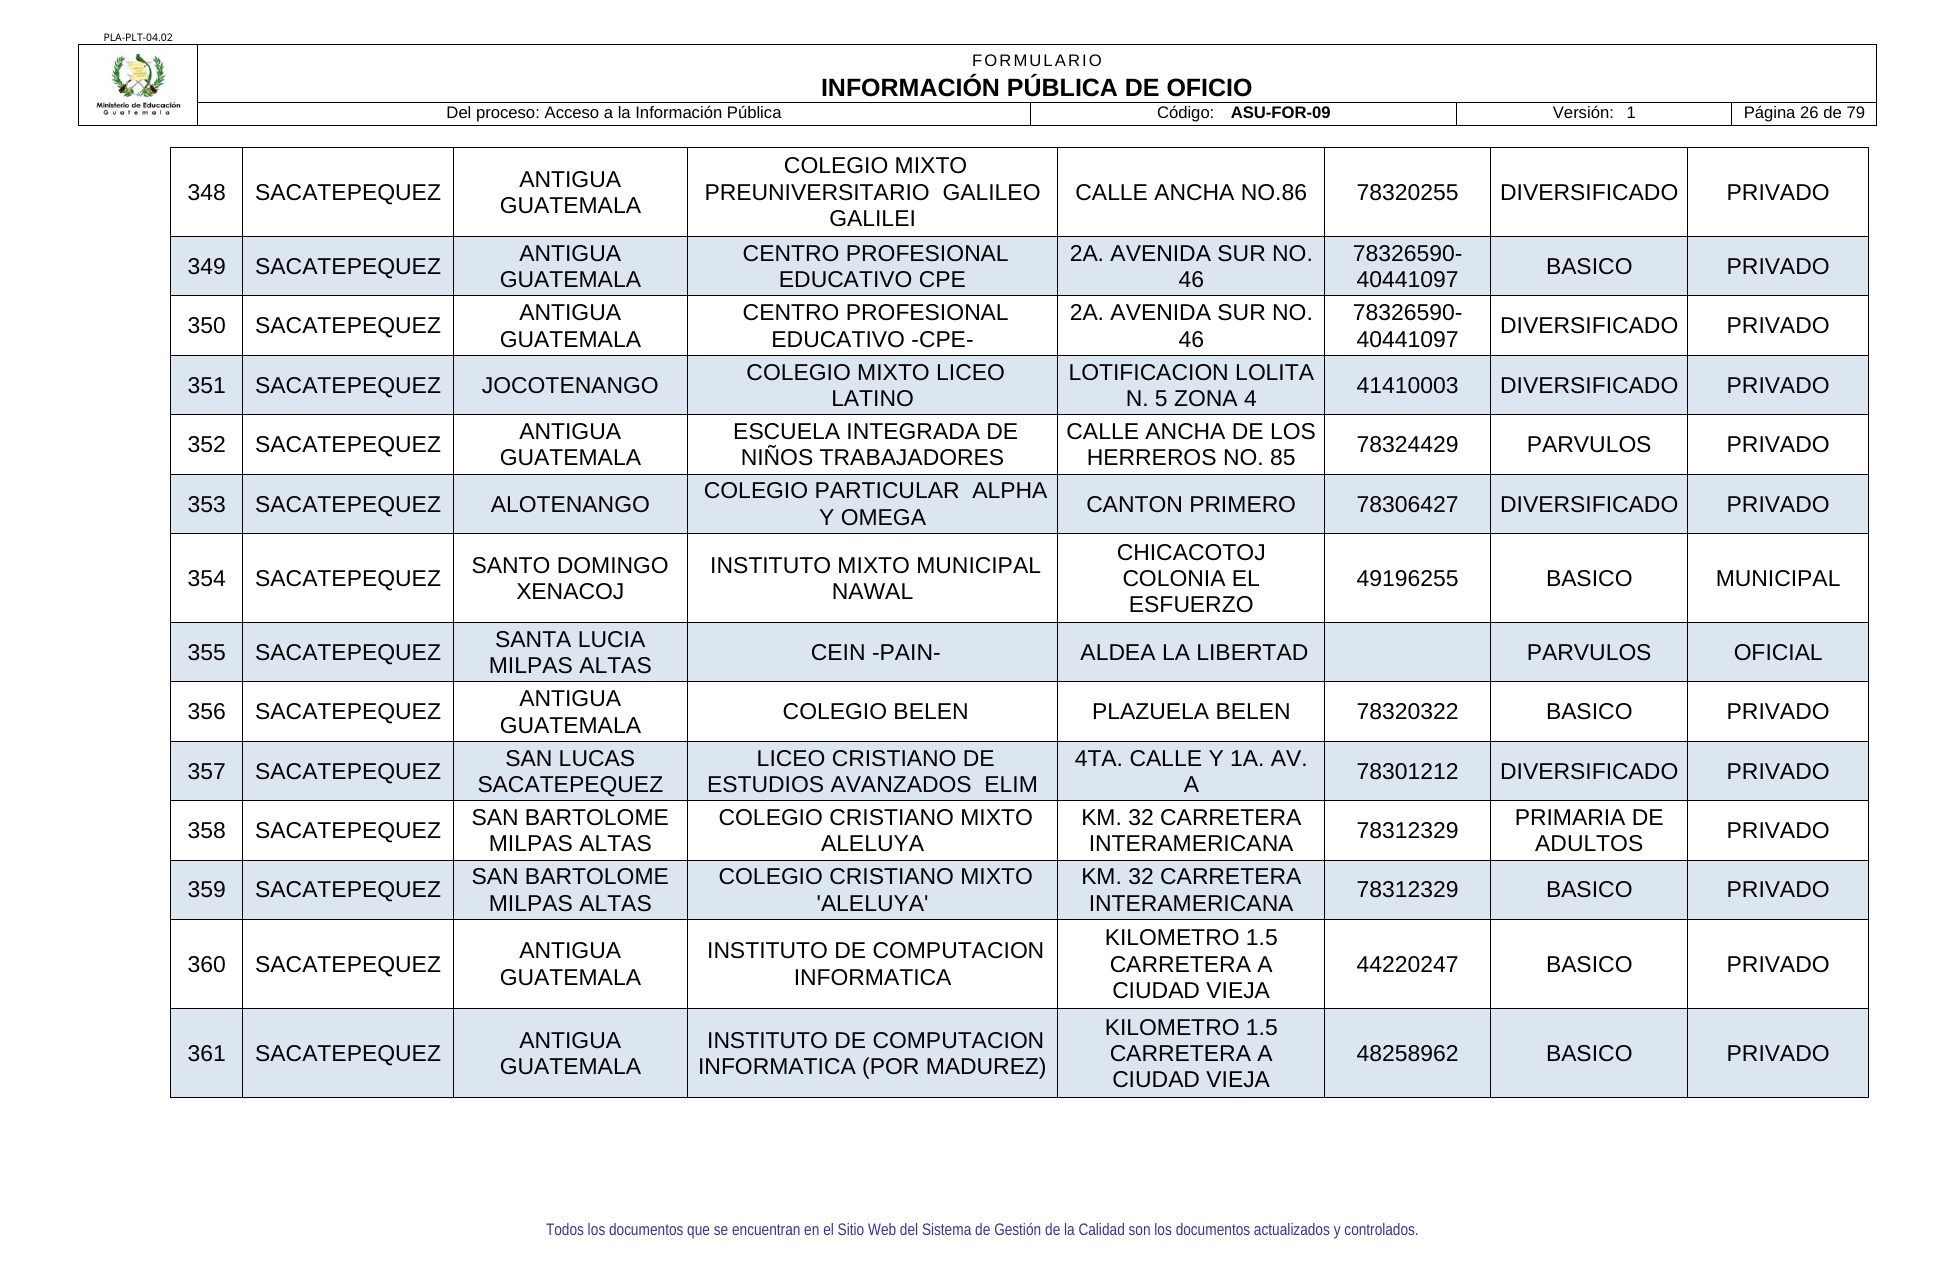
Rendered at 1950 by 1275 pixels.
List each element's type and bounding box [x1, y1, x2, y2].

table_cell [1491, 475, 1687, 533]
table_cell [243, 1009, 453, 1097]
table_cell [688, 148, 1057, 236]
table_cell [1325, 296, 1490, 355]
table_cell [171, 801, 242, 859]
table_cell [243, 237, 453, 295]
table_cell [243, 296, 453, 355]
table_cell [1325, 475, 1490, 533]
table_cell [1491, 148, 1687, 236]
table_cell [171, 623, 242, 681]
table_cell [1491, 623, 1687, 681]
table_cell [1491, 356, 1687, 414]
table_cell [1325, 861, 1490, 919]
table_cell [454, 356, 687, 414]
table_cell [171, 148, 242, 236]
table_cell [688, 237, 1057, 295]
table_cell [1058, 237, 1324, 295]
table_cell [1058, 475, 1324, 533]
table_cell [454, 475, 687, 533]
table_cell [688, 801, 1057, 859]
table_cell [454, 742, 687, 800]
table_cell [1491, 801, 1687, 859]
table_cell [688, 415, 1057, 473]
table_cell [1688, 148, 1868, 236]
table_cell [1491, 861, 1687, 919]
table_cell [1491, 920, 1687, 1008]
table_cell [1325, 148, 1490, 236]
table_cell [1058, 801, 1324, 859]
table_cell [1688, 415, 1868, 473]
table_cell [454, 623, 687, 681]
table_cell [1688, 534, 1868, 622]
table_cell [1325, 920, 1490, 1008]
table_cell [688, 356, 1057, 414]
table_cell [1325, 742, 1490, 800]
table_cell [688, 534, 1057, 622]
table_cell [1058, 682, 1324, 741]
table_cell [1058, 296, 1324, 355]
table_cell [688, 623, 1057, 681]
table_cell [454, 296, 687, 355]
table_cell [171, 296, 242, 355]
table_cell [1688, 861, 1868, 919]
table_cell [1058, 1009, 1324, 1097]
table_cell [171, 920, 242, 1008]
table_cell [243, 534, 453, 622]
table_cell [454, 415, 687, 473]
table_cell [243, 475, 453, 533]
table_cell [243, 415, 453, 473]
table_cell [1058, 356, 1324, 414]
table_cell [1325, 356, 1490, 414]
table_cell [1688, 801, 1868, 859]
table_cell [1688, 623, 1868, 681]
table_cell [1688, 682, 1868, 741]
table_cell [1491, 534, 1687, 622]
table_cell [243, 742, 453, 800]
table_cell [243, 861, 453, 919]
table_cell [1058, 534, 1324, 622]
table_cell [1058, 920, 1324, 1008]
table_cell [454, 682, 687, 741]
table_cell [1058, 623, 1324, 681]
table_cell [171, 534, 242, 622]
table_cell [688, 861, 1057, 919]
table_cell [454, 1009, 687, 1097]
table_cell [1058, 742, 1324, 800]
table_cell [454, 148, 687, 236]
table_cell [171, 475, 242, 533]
picture [95, 51, 181, 117]
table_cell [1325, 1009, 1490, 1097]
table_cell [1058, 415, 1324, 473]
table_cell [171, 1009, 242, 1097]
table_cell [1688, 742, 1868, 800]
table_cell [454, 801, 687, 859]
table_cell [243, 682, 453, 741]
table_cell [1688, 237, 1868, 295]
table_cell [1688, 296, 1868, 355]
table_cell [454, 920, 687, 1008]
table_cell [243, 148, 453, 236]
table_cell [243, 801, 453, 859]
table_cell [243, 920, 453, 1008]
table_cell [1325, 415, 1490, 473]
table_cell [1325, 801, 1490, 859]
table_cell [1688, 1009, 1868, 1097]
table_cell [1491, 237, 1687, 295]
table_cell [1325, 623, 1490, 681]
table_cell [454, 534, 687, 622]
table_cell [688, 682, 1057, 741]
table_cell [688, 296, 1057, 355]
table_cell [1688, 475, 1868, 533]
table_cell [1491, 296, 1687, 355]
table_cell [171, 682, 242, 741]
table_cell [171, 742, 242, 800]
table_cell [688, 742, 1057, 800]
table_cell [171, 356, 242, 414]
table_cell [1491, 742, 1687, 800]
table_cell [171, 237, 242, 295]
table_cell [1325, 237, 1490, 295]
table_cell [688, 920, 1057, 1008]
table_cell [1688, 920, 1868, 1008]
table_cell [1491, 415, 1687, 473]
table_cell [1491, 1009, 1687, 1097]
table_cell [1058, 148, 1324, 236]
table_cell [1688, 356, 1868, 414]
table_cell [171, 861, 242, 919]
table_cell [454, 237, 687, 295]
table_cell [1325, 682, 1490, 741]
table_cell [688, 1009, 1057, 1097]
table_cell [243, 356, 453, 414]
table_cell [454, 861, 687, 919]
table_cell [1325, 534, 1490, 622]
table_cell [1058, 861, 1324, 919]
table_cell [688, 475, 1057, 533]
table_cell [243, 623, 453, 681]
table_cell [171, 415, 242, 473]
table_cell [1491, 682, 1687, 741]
